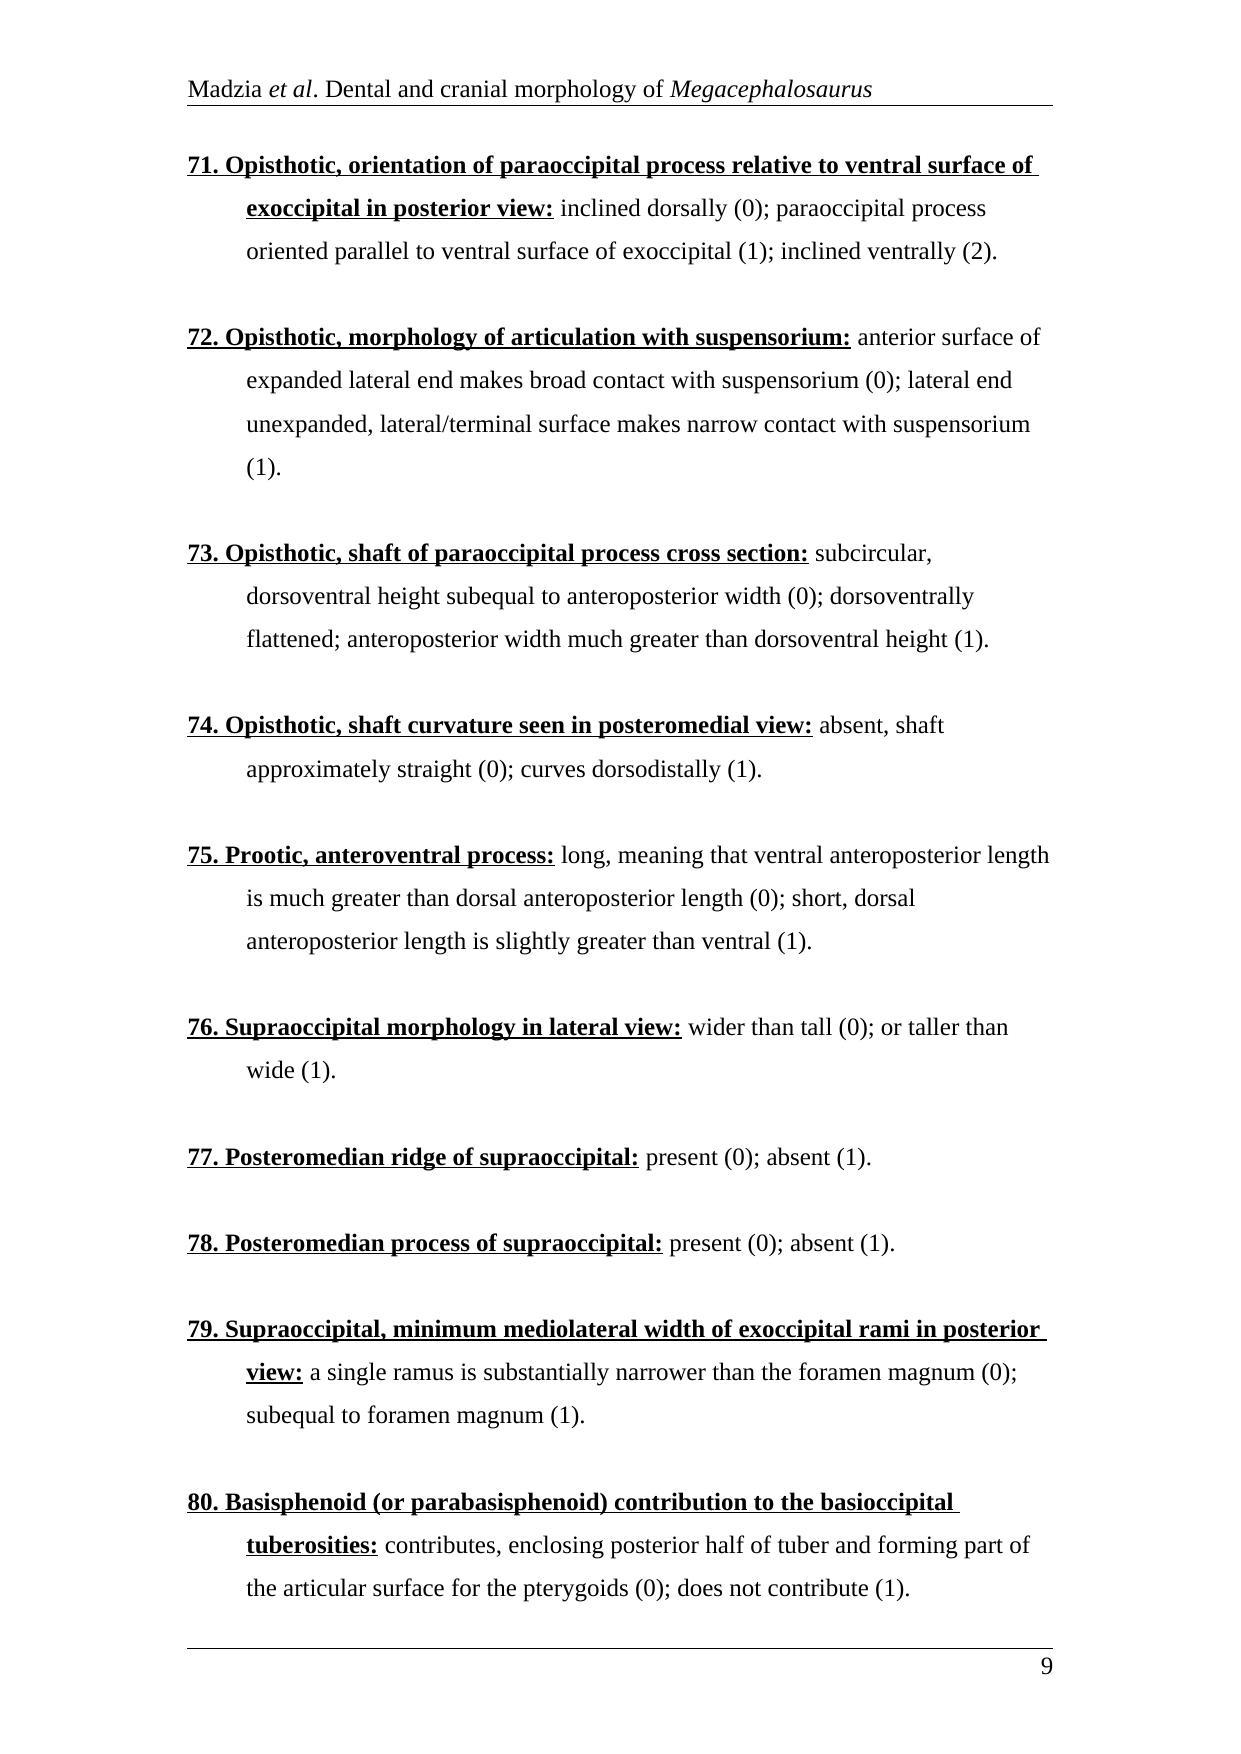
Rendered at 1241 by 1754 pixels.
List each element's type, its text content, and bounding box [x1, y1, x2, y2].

text 74. Opisthotic, shaft curvature seen in posteromedial view: absent, shaft approximately straight (0); curves dorsodistally (1). [187, 711, 1053, 782]
text 73. Opisthotic, shaft of paraoccipital process cross section: subcircular, dorsoventral height subequal to anteroposterior width (0); dorsoventrally flattened; anteroposterior width much greater than dorsoventral height (1). [187, 538, 1053, 653]
text 77. Posteromedian ridge of supraoccipital: present (0); absent (1). [187, 1142, 1053, 1171]
text 71. Opisthotic, orientation of paraoccipital process relative to ventral surface of exoccipital in posterior view: inclined dorsally (0); paraoccipital process oriented parallel to ventral surface of exoccipital (1); inclined ventrally (2). [187, 150, 1053, 265]
text 79. Supraoccipital, minimum mediolateral width of exoccipital rami in posterior view: a single ramus is substantially narrower than the foramen magnum (0); subequal to foramen magnum (1). [187, 1314, 1053, 1429]
text 72. Opisthotic, morphology of articulation with suspensorium: anterior surface of expanded lateral end makes broad contact with suspensorium (0); lateral end unexpanded, lateral/terminal surface makes narrow contact with suspensorium (1). [187, 322, 1053, 481]
text 76. Supraoccipital morphology in lateral view: wider than tall (0); or taller than wide (1). [187, 1012, 1053, 1084]
text 80. Basisphenoid (or parabasisphenoid) contribution to the basioccipital tuberosities: contributes, enclosing posterior half of tuber and forming part of the articular surface for the pterygoids (0); does not contribute (1). [187, 1487, 1053, 1602]
text 78. Posteromedian process of supraoccipital: present (0); absent (1). [187, 1228, 1053, 1257]
text 75. Prootic, anteroventral process: long, meaning that ventral anteroposterior length is much greater than dorsal anteroposterior length (0); short, dorsal anteroposterior length is slightly greater than ventral (1). [187, 840, 1053, 955]
